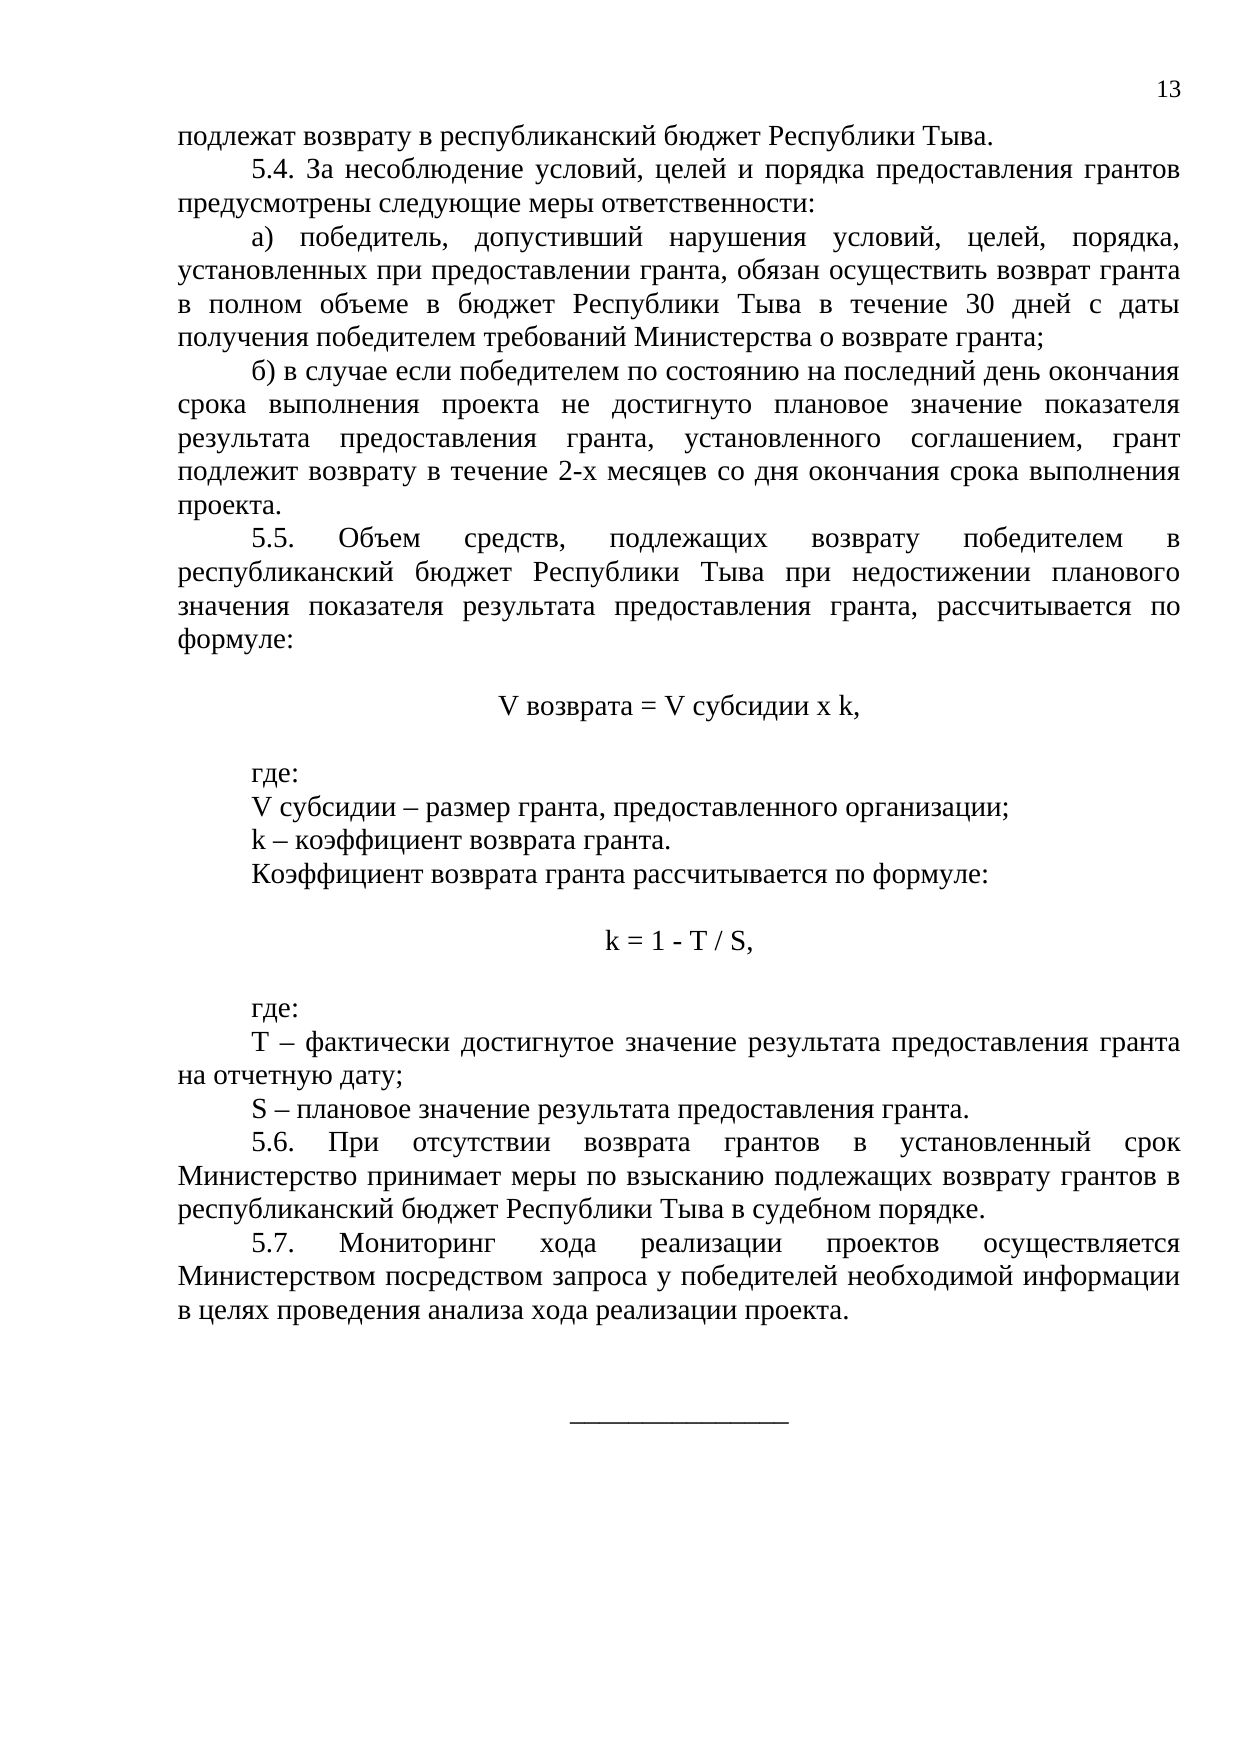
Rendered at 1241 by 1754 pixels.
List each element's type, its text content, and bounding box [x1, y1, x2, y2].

text а) победитель, допустивший нарушения условий, целей, порядка, установленных при предоставлении гранта, обязан осуществить возврат гранта в полном объеме в бюджет Республики Тыва в течение 30 дней с даты получения победителем требований Министерства о возврате гранта; [177, 219, 1181, 353]
text V субсидии – размер гранта, предоставленного организации; [177, 789, 1181, 822]
text T – фактически достигнутое значение результата предоставления гранта на отчетную дату; [177, 1024, 1181, 1091]
text _______________ [177, 1393, 1181, 1426]
text S – плановое значение результата предоставления гранта. [177, 1091, 1181, 1124]
text где: [177, 755, 1181, 789]
text k – коэффициент возврата гранта. [177, 822, 1181, 856]
text 5.5. Объем средств, подлежащих возврату победителем в республиканский бюджет Республики Тыва при недостижении планового значения показателя результата предоставления гранта, рассчитывается по формуле: [177, 521, 1181, 655]
text 5.6. При отсутствии возврата грантов в установленный срок Министерство принимает меры по взысканию подлежащих возврату грантов в республиканский бюджет Республики Тыва в судебном порядке. [177, 1124, 1181, 1225]
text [177, 118, 1181, 152]
text 5.7. Мониторинг хода реализации проектов осуществляется Министерством посредством запроса у победителей необходимой информации в целях проведения анализа хода реализации проекта. [177, 1225, 1181, 1326]
text б) в случае если победителем по состоянию на последний день окончания срока выполнения проекта не достигнуто плановое значение показателя результата предоставления гранта, установленного соглашением, грант подлежит возврату в течение 2-х месяцев со дня окончания срока выполнения проекта. [177, 353, 1181, 521]
text V возврата = V субсидии x k, [177, 688, 1181, 722]
text 5.4. За несоблюдение условий, целей и порядка предоставления грантов предусмотрены следующие меры ответственности: [177, 152, 1181, 219]
text Коэффициент возврата гранта рассчитывается по формуле: [177, 856, 1181, 889]
text k = 1 - T / S, [177, 923, 1181, 957]
text где: [177, 990, 1181, 1024]
